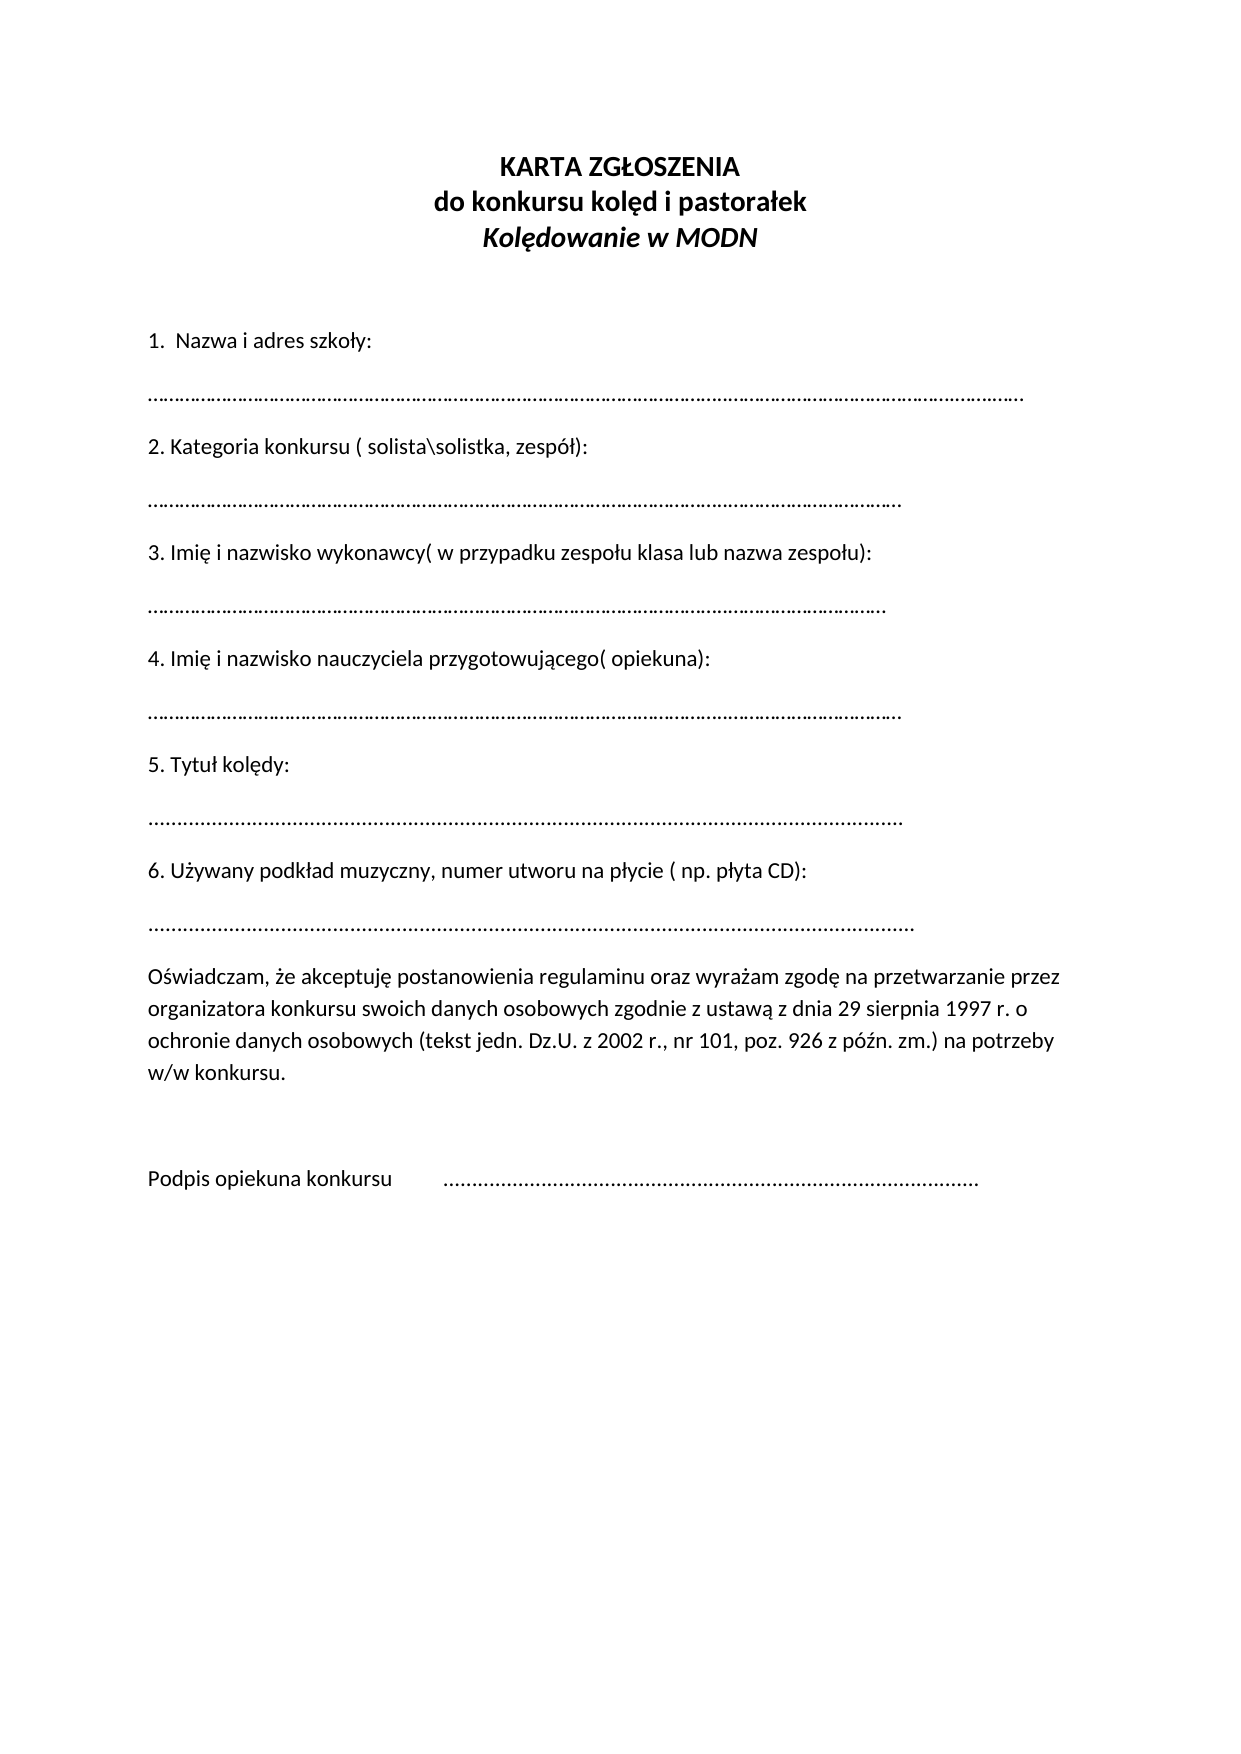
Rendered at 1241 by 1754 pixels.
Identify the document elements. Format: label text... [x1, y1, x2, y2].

text 1. Nazwa i adres szkoły: [148, 326, 1093, 354]
text 3. Imię i nazwisko wykonawcy( w przypadku zespołu klasa lub nazwa zespołu): [148, 538, 1093, 566]
text ................................................................................................................................... [148, 803, 1093, 831]
text ………………………………………………………………………………………………..…………………………… [148, 485, 1093, 513]
text Oświadczam, że akceptuję postanowienia regulaminu oraz wyrażam zgodę na przetwarzanie przez organizatora konkursu swoich danych osobowych zgodnie z ustawą z dnia 29 sierpnia 1997 r. o ochronie danych osobowych (tekst jedn. Dz.U. z 2002 r., nr 101, poz. 926 z późn. zm.) na potrzeby w/w konkursu. [148, 962, 1093, 1087]
text ………………………………………………………………………………………………..………………………… [148, 591, 1093, 619]
text 4. Imię i nazwisko nauczyciela przygotowującego( opiekuna): [148, 644, 1093, 672]
text 2. Kategoria konkursu ( solista\solistka, zespół): [148, 432, 1093, 460]
text 6. Używany podkład muzyczny, numer utworu na płycie ( np. płyta CD): [148, 856, 1093, 884]
text Podpis opiekuna konkursu ............................................................................................. [148, 1164, 1093, 1193]
text KARTA ZGŁOSZENIA [148, 148, 1093, 183]
text ………………………………………………………………………………………………..…………………………… [148, 697, 1093, 725]
text do konkursu kolęd i pastorałek [148, 183, 1093, 219]
text ..................................................................................................................................... [148, 909, 1093, 937]
text 5. Tytuł kolędy: [148, 750, 1093, 778]
text ………………………………………………………………………………………………..…………………………………….…….…… [148, 379, 1093, 407]
text Kolędowanie w MODN [148, 219, 1093, 254]
